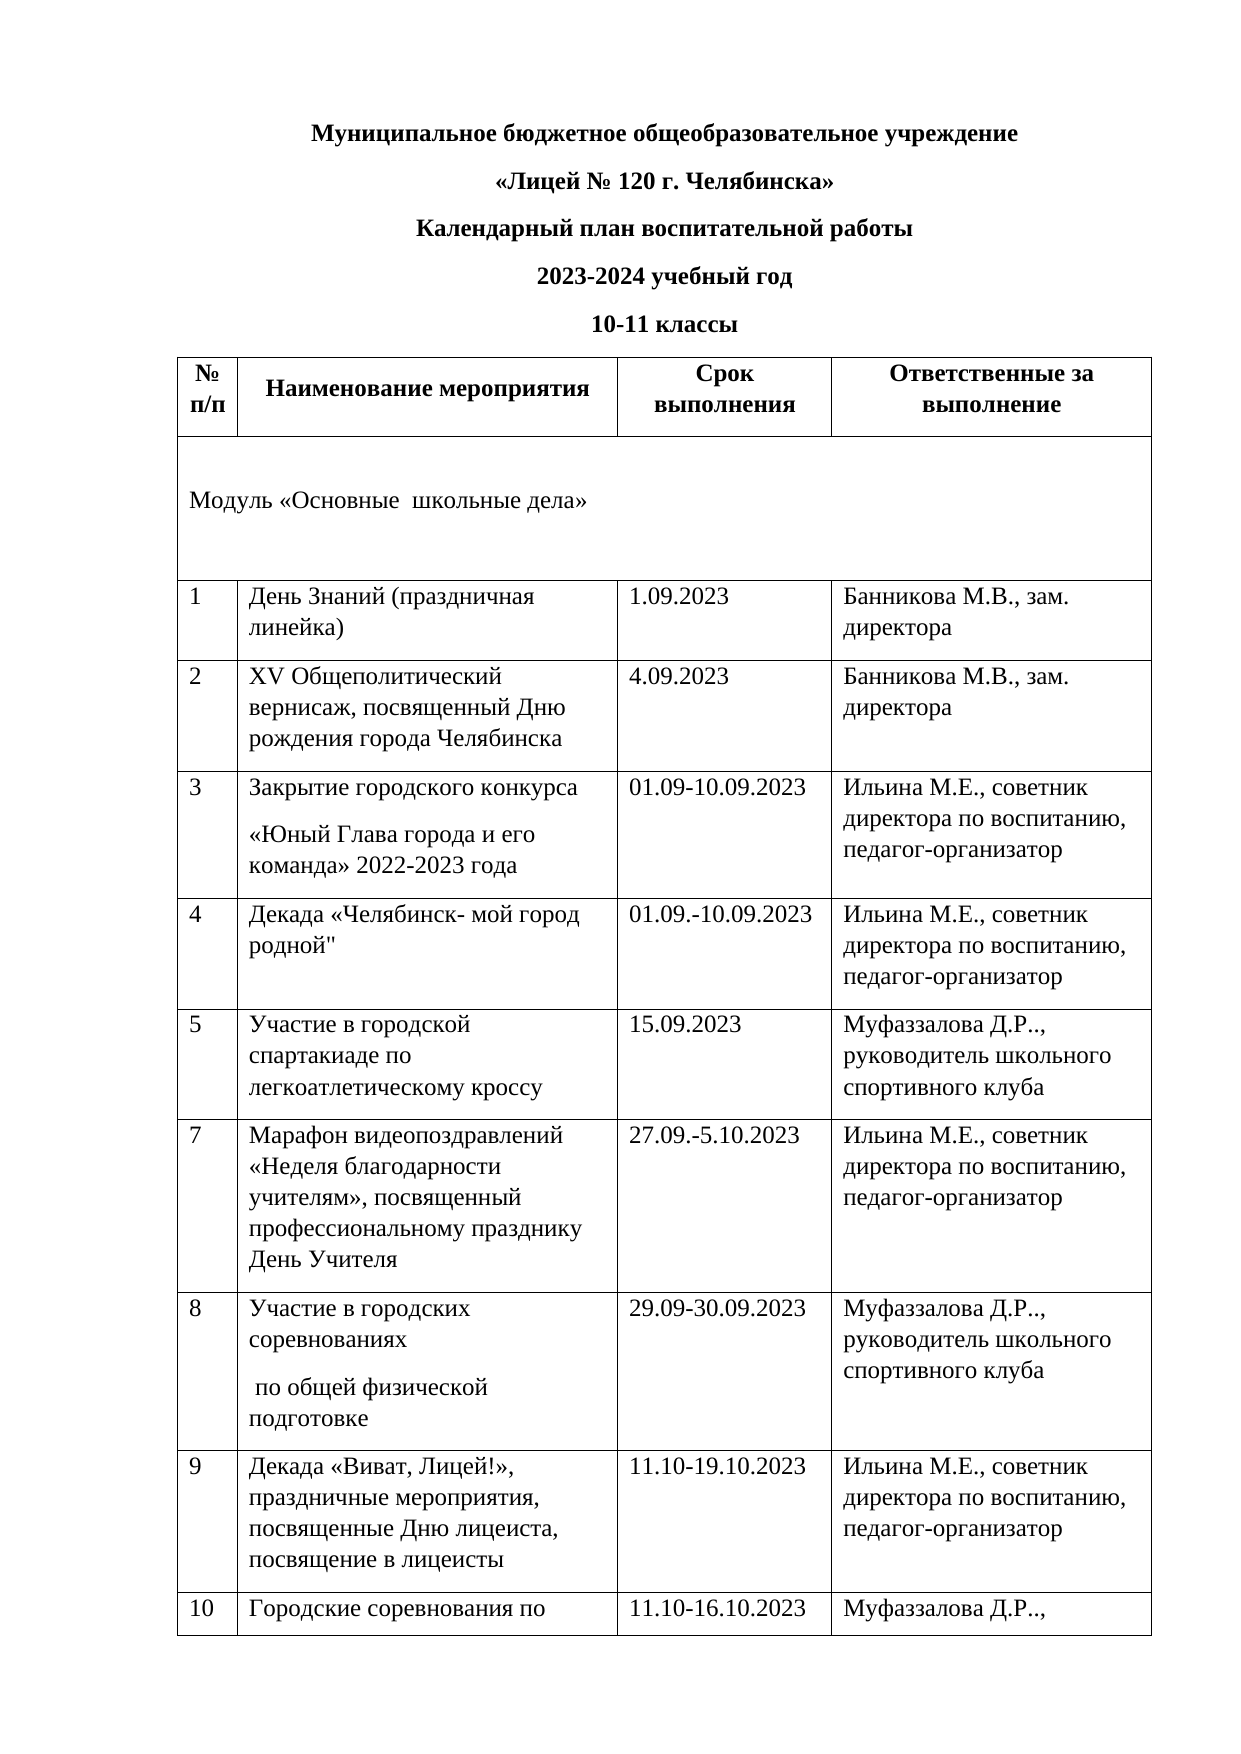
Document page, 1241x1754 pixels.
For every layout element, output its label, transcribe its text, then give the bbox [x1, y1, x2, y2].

table_header № п/п [178, 358, 237, 436]
table_header Ответственные за выполнение [832, 358, 1151, 436]
table_cell XV Общеполитический вернисаж, посвященный Дню рождения города Челябинска [238, 661, 617, 771]
table_header Наименование мероприятия [238, 358, 617, 436]
table_cell 4.09.2023 [618, 661, 831, 771]
text Муниципальное бюджетное общеобразовательное учреждение [177, 118, 1152, 147]
table_cell Банникова М.В., зам. директора [832, 581, 1151, 660]
table_cell 9 [178, 1451, 237, 1592]
table_cell 7 [178, 1120, 237, 1292]
table_cell 8 [178, 1293, 237, 1450]
table_cell 11.10-16.10.2023 [618, 1593, 831, 1635]
table_cell Участие в городской спартакиаде по легкоатлетическому кроссу [238, 1010, 617, 1119]
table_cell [238, 1593, 617, 1635]
table_cell Ильина М.Е., советник директора по воспитанию, педагог-организатор [832, 899, 1151, 1008]
table_cell 3 [178, 772, 237, 898]
text 10-11 классы [177, 309, 1152, 338]
table_cell 11.10-19.10.2023 [618, 1451, 831, 1592]
text «Лицей № 120 г. Челябинска» [177, 166, 1152, 194]
table_cell День Знаний (праздничная линейка) [238, 581, 617, 660]
table_cell Муфаззалова Д.Р.., руководитель школьного спортивного клуба [832, 1010, 1151, 1119]
table_cell Марафон видеопоздравлений «Неделя благодарности учителям», посвященный профессиональному празднику День Учителя [238, 1120, 617, 1292]
table_cell Закрытие городского конкурса «Юный Глава города и его команда» 2022-2023 года [238, 772, 617, 898]
table_cell Банникова М.В., зам. директора [832, 661, 1151, 771]
table_cell Декада «Челябинск- мой город родной" [238, 899, 617, 1008]
table_cell Участие в городских соревнованиях по общей физической подготовке [238, 1293, 617, 1450]
table_cell Муфаззалова Д.Р.., руководитель школьного спортивного клуба [832, 1293, 1151, 1450]
table_cell 1 [178, 581, 237, 660]
text 2023-2024 учебный год [177, 261, 1152, 290]
table_cell 01.09-10.09.2023 [618, 772, 831, 898]
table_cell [832, 1593, 1151, 1635]
table_cell 27.09.-5.10.2023 [618, 1120, 831, 1292]
table_cell Ильина М.Е., советник директора по воспитанию, педагог-организатор [832, 772, 1151, 898]
table_header Срок выполнения [618, 358, 831, 436]
table_cell 01.09.-10.09.2023 [618, 899, 831, 1008]
table_cell Ильина М.Е., советник директора по воспитанию, педагог-организатор [832, 1120, 1151, 1292]
text Календарный план воспитательной работы [177, 213, 1152, 242]
table_cell Модуль «Основные школьные дела» [178, 437, 1151, 580]
table_cell 5 [178, 1010, 237, 1119]
table_cell 29.09-30.09.2023 [618, 1293, 831, 1450]
table_cell 10 [178, 1593, 237, 1635]
table_cell Декада «Виват, Лицей!», праздничные мероприятия, посвященные Дню лицеиста, посвящение в лицеисты [238, 1451, 617, 1592]
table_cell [832, 1451, 1151, 1592]
table_cell 1.09.2023 [618, 581, 831, 660]
table_cell 2 [178, 661, 237, 771]
table_cell 15.09.2023 [618, 1010, 831, 1119]
table_cell 4 [178, 899, 237, 1008]
